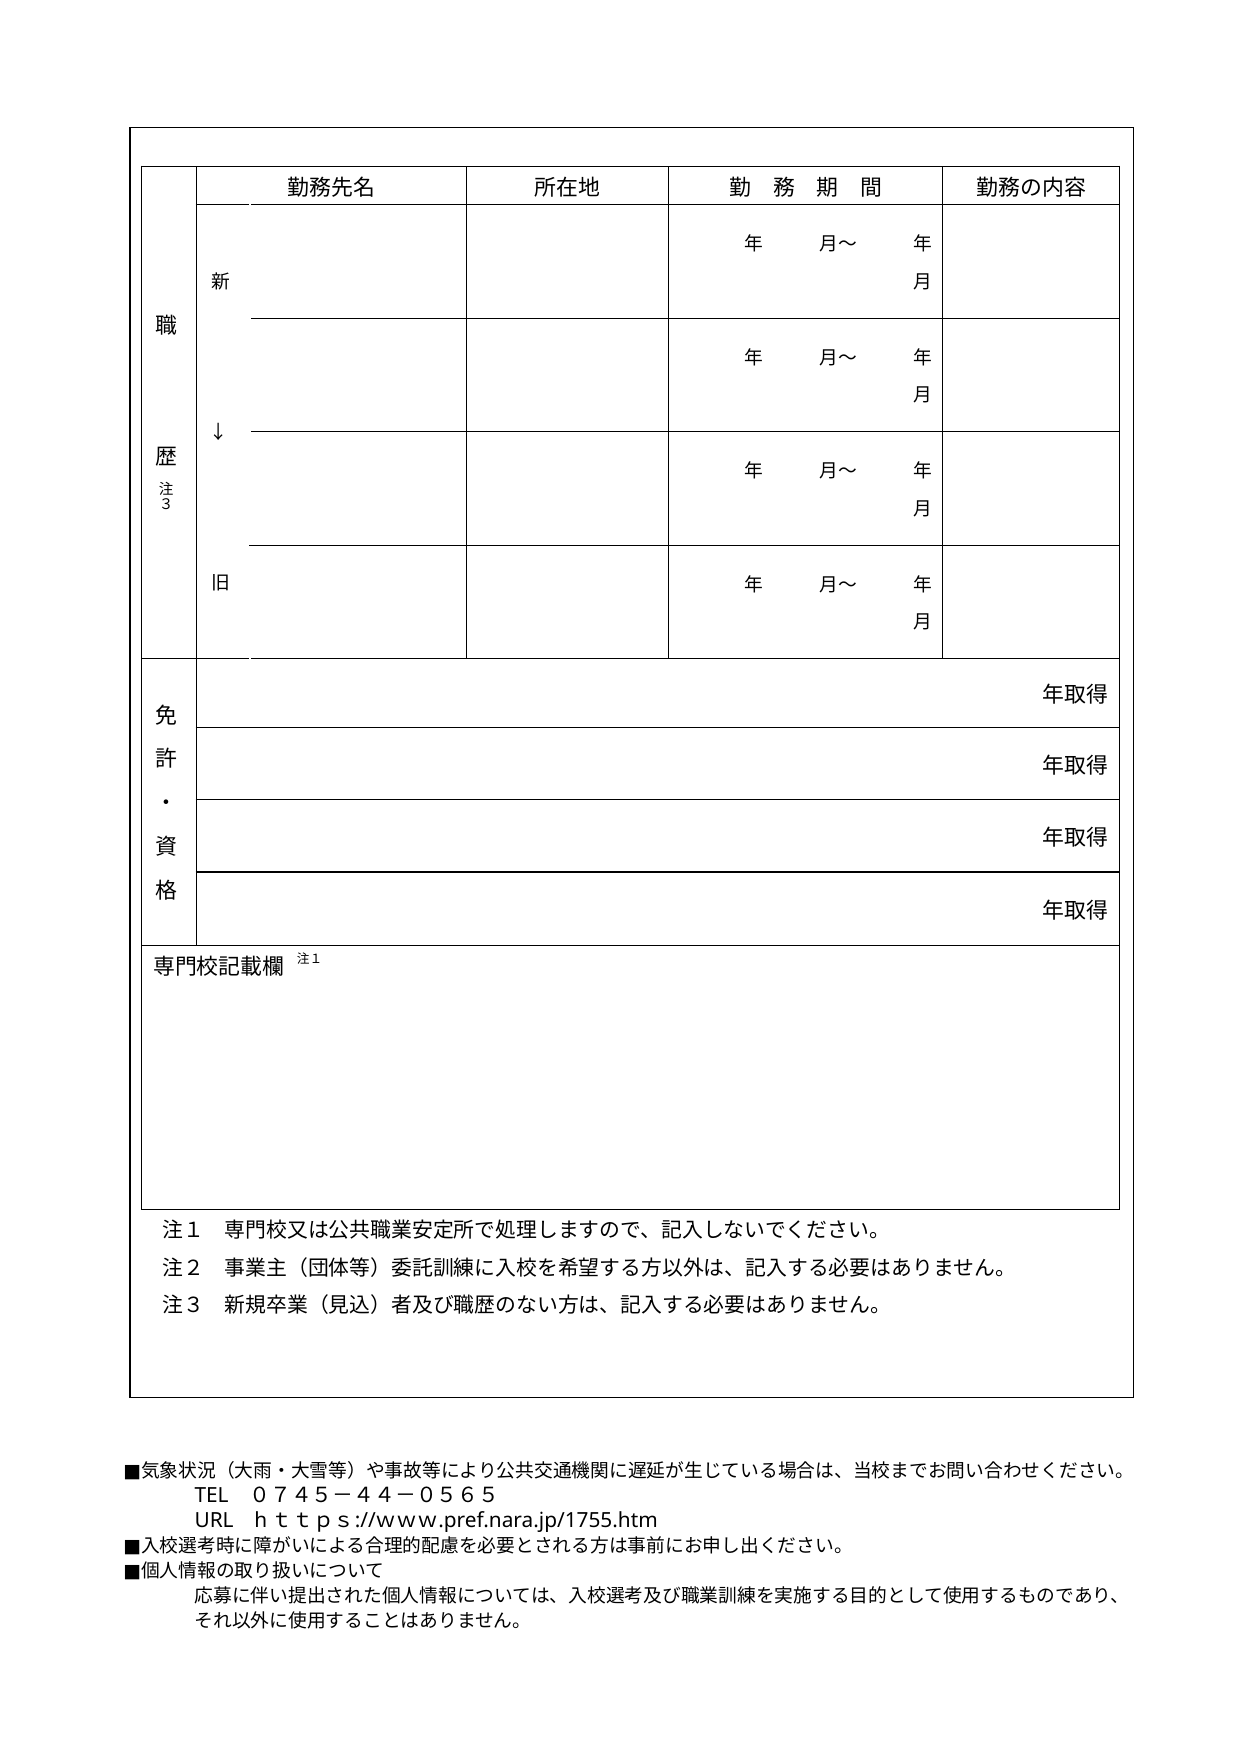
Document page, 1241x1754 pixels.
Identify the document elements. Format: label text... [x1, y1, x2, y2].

table_cell 裏面（プリンタで印刷される場合、Ａ４サイズの紙の表裏に印刷してください） 注１ 専門校又は公共職業安定所で処理しますので、記入しないでください。 注２ 事業主（団体等）委託訓練に入校を希望する方以外は、記入する必要はありません。 注３ 新規卒業（見込）者及び職歴のない方は、記入する必要はありません。 [131, 128, 1133, 1397]
